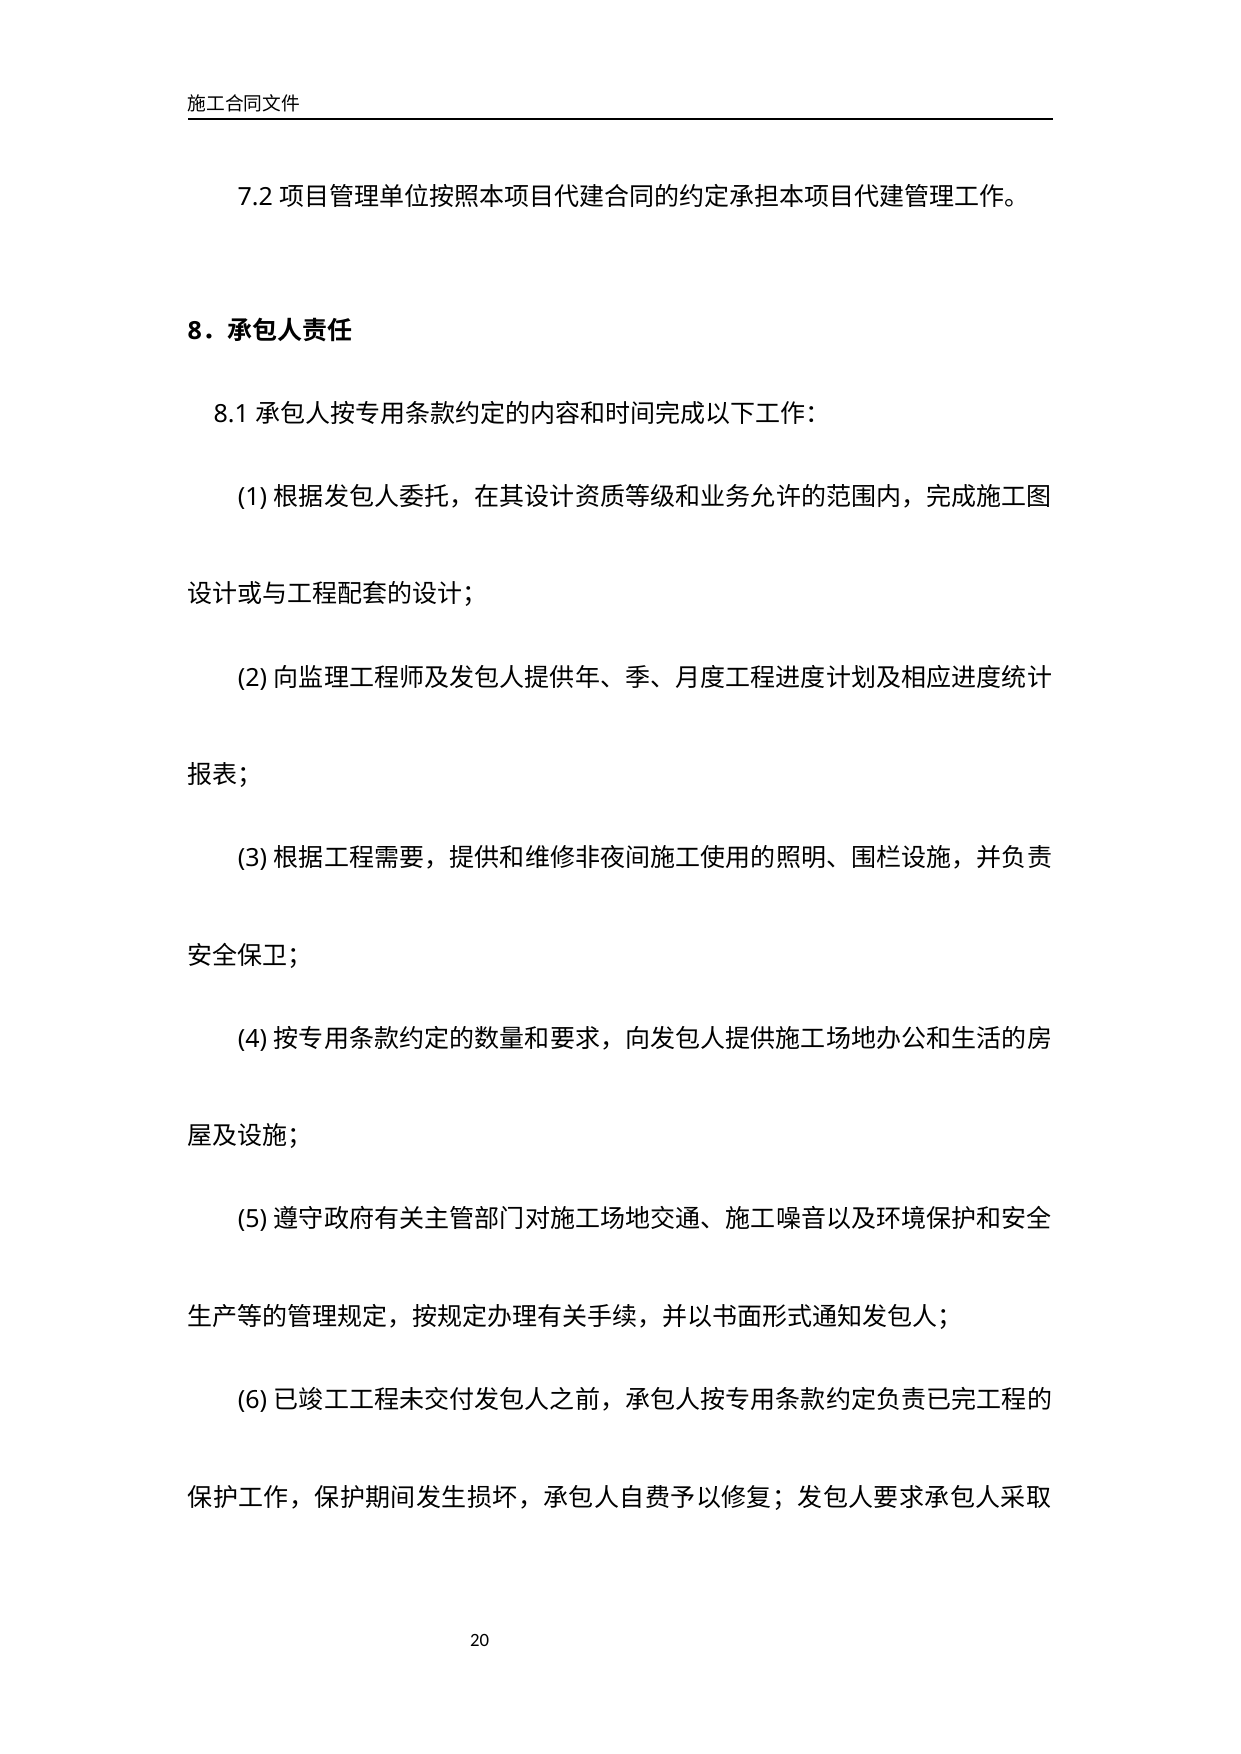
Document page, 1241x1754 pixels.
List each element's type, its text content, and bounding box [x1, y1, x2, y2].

text (1) 根据发包人委托，在其设计资质等级和业务允许的范围内，完成施工图设计或与工程配套的设计； [187, 462, 1053, 624]
text (3) 根据工程需要，提供和维修非夜间施工使用的照明、围栏设施，并负责安全保卫； [187, 823, 1053, 986]
text (5) 遵守政府有关主管部门对施工场地交通、施工噪音以及环境保护和安全生产等的管理规定，按规定办理有关手续，并以书面形式通知发包人； [187, 1184, 1053, 1347]
text 8.1 承包人按专用条款约定的内容和时间完成以下工作： [187, 379, 1053, 444]
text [187, 1365, 1053, 1528]
text (4) 按专用条款约定的数量和要求，向发包人提供施工场地办公和生活的房屋及设施； [187, 1004, 1053, 1166]
text (2) 向监理工程师及发包人提供年、季、月度工程进度计划及相应进度统计报表； [187, 643, 1053, 805]
text 8．承包人责任 [187, 296, 1053, 361]
text 7.2 项目管理单位按照本项目代建合同的约定承担本项目代建管理工作。 [187, 162, 1053, 227]
